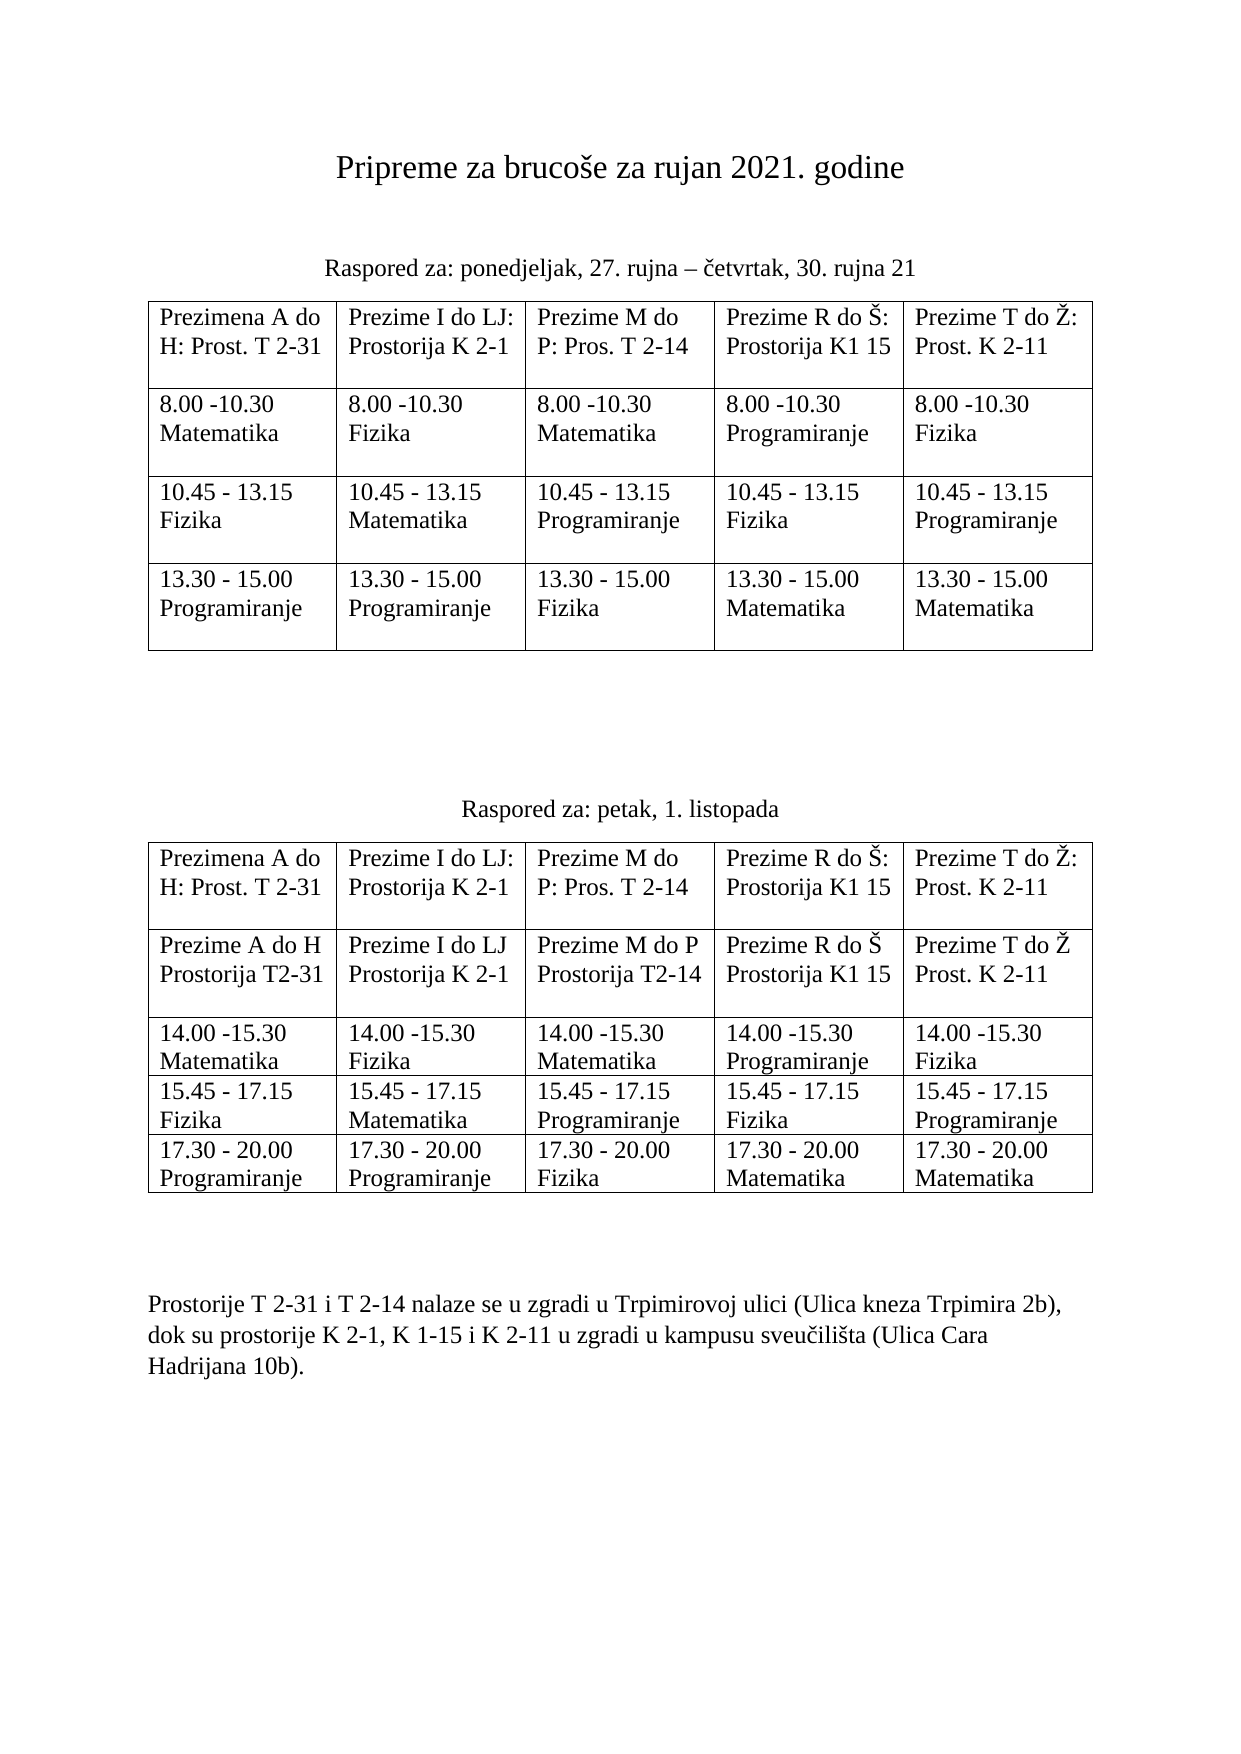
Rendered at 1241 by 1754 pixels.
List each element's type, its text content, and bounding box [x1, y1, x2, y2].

table_cell 14.00 -15.30 Fizika [904, 1018, 1092, 1075]
text Raspored za: ponedjeljak, 27. rujna – četvrtak, 30. rujna 21 [148, 253, 1093, 282]
table_cell 17.30 - 20.00 Programiranje [337, 1135, 525, 1192]
table_cell 10.45 - 13.15 Programiranje [526, 477, 714, 563]
table_cell 17.30 - 20.00 Matematika [715, 1135, 903, 1192]
table_cell 8.00 -10.30 Fizika [904, 389, 1092, 476]
text Prostorije T 2-31 i T 2-14 nalaze se u zgradi u Trpimirovoj ulici (Ulica kneza Trpimira 2b), dok su prostorije K 2-1, K 1-15 i K 2-11 u zgradi u kampusu sveučilišta (Ulica Cara Hadrijana 10b). [148, 1289, 1093, 1379]
table_header Prezimena A do H: Prost. T 2-31 [149, 843, 336, 929]
table_cell 15.45 - 17.15 Fizika [149, 1076, 336, 1134]
table_cell 15.45 - 17.15 Fizika [715, 1076, 903, 1134]
table_cell 10.45 - 13.15 Fizika [149, 477, 336, 563]
table_header Prezime R do Š: Prostorija K1 15 [715, 302, 903, 388]
table_cell 8.00 -10.30 Fizika [337, 389, 525, 476]
table_cell Prezime I do LJ Prostorija K 2-1 [337, 930, 525, 1017]
table_header Prezime I do LJ: Prostorija K 2-1 [337, 843, 525, 929]
table_cell 13.30 - 15.00 Matematika [715, 564, 903, 650]
table_header Prezime M do P: Pros. T 2-14 [526, 302, 714, 388]
table_cell 10.45 - 13.15 Fizika [715, 477, 903, 563]
table_header Prezime I do LJ: Prostorija K 2-1 [337, 302, 525, 388]
text Raspored za: petak, 1. listopada [148, 794, 1093, 823]
table_cell 14.00 -15.30 Programiranje [715, 1018, 903, 1075]
table_cell 13.30 - 15.00 Fizika [526, 564, 714, 650]
table_cell 17.30 - 20.00 Programiranje [149, 1135, 336, 1192]
table_cell Prezime A do H Prostorija T2-31 [149, 930, 336, 1017]
table_cell 15.45 - 17.15 Programiranje [904, 1076, 1092, 1134]
table_cell 14.00 -15.30 Matematika [149, 1018, 336, 1075]
table_cell 13.30 - 15.00 Programiranje [337, 564, 525, 650]
text Pripreme za brucoše za rujan 2021. godine [148, 148, 1093, 186]
table_cell 10.45 - 13.15 Programiranje [904, 477, 1092, 563]
table_header Prezime T do Ž: Prost. K 2-11 [904, 843, 1092, 929]
table_cell Prezime M do P Prostorija T2-14 [526, 930, 714, 1017]
table_header Prezime M do P: Pros. T 2-14 [526, 843, 714, 929]
table_cell Prezime T do Ž Prost. K 2-11 [904, 930, 1092, 1017]
table_cell 13.30 - 15.00 Matematika [904, 564, 1092, 650]
table_header Prezime T do Ž: Prost. K 2-11 [904, 302, 1092, 388]
table_header Prezimena A do H: Prost. T 2-31 [149, 302, 336, 388]
table_cell 13.30 - 15.00 Programiranje [149, 564, 336, 650]
table_cell 8.00 -10.30 Matematika [526, 389, 714, 476]
table_cell 17.30 - 20.00 Matematika [904, 1135, 1092, 1192]
table_cell 14.00 -15.30 Fizika [337, 1018, 525, 1075]
table_header Prezime R do Š: Prostorija K1 15 [715, 843, 903, 929]
table_cell 17.30 - 20.00 Fizika [526, 1135, 714, 1192]
table_cell 8.00 -10.30 Programiranje [715, 389, 903, 476]
table_cell 8.00 -10.30 Matematika [149, 389, 336, 476]
table_cell 15.45 - 17.15 Programiranje [526, 1076, 714, 1134]
table_cell 10.45 - 13.15 Matematika [337, 477, 525, 563]
table_cell 15.45 - 17.15 Matematika [337, 1076, 525, 1134]
table_cell 14.00 -15.30 Matematika [526, 1018, 714, 1075]
table_cell Prezime R do Š Prostorija K1 15 [715, 930, 903, 1017]
